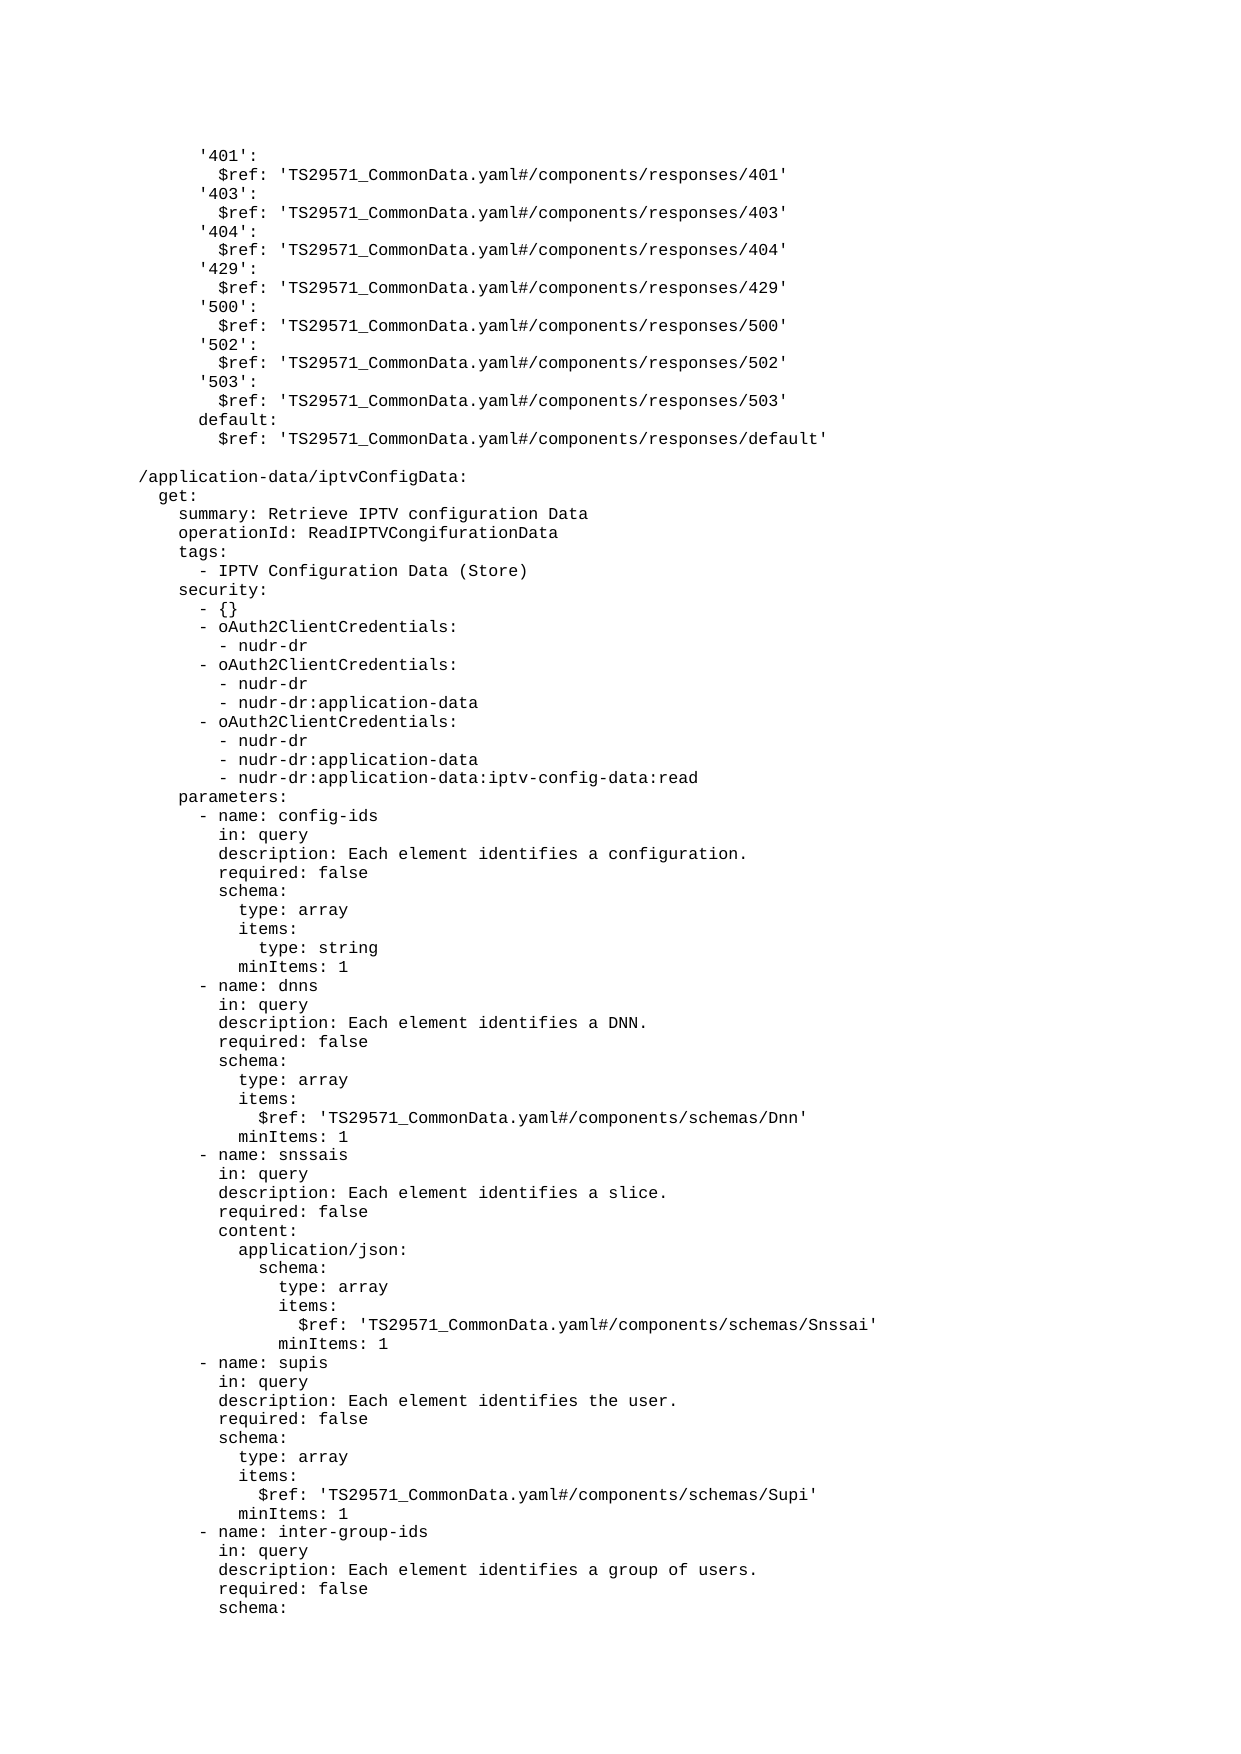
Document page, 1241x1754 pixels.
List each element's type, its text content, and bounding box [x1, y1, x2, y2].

text minItems: 1 [118, 1336, 1122, 1354]
text '500': [118, 298, 1122, 317]
text items: [118, 921, 1122, 939]
text schema: [118, 1430, 1122, 1449]
text $ref: 'TS29571_CommonData.yaml#/components/responses/404' [118, 242, 1122, 261]
text - nudr-dr:application-data:iptv-config-data:read [118, 770, 1122, 789]
text - name: config-ids [118, 808, 1122, 826]
text $ref: 'TS29571_CommonData.yaml#/components/schemas/Supi' [118, 1486, 1122, 1505]
text $ref: 'TS29571_CommonData.yaml#/components/responses/403' [118, 204, 1122, 223]
text required: false [118, 1411, 1122, 1430]
text security: [118, 581, 1122, 600]
text - name: snssais [118, 1147, 1122, 1166]
text - name: inter-group-ids [118, 1524, 1122, 1543]
text '403': [118, 185, 1122, 204]
text schema: [118, 1260, 1122, 1279]
text required: false [118, 1581, 1122, 1599]
text - oAuth2ClientCredentials: [118, 713, 1122, 732]
text tags: [118, 544, 1122, 562]
text in: query [118, 1166, 1122, 1185]
text items: [118, 1090, 1122, 1109]
text in: query [118, 826, 1122, 845]
text type: array [118, 1279, 1122, 1298]
text $ref: 'TS29571_CommonData.yaml#/components/responses/500' [118, 317, 1122, 336]
text description: Each element identifies a slice. [118, 1185, 1122, 1203]
text $ref: 'TS29571_CommonData.yaml#/components/responses/429' [118, 280, 1122, 298]
text '503': [118, 374, 1122, 393]
text schema: [118, 1599, 1122, 1618]
text minItems: 1 [118, 1505, 1122, 1524]
text schema: [118, 883, 1122, 902]
text - name: dnns [118, 977, 1122, 996]
text type: array [118, 902, 1122, 921]
text description: Each element identifies a group of users. [118, 1562, 1122, 1581]
text - IPTV Configuration Data (Store) [118, 562, 1122, 581]
text - nudr-dr [118, 638, 1122, 657]
text items: [118, 1467, 1122, 1486]
text $ref: 'TS29571_CommonData.yaml#/components/responses/503' [118, 393, 1122, 412]
text in: query [118, 1543, 1122, 1562]
text type: string [118, 939, 1122, 958]
text required: false [118, 1203, 1122, 1222]
text default: [118, 412, 1122, 431]
text type: array [118, 1072, 1122, 1090]
text $ref: 'TS29571_CommonData.yaml#/components/responses/default' [118, 431, 1122, 449]
text '401': [118, 148, 1122, 167]
text description: Each element identifies the user. [118, 1392, 1122, 1411]
text '429': [118, 261, 1122, 280]
text required: false [118, 1034, 1122, 1053]
text - name: supis [118, 1354, 1122, 1373]
text in: query [118, 1373, 1122, 1392]
text summary: Retrieve IPTV configuration Data [118, 506, 1122, 525]
text content: [118, 1222, 1122, 1241]
text - {} [118, 600, 1122, 619]
text $ref: 'TS29571_CommonData.yaml#/components/schemas/Dnn' [118, 1109, 1122, 1128]
text '502': [118, 336, 1122, 355]
text items: [118, 1298, 1122, 1317]
text $ref: 'TS29571_CommonData.yaml#/components/schemas/Snssai' [118, 1317, 1122, 1336]
text - nudr-dr:application-data [118, 751, 1122, 770]
text - nudr-dr:application-data [118, 694, 1122, 713]
text '404': [118, 223, 1122, 242]
text operationId: ReadIPTVCongifurationData [118, 525, 1122, 544]
text - oAuth2ClientCredentials: [118, 657, 1122, 676]
text description: Each element identifies a configuration. [118, 845, 1122, 864]
text $ref: 'TS29571_CommonData.yaml#/components/responses/401' [118, 167, 1122, 185]
text - oAuth2ClientCredentials: [118, 619, 1122, 638]
text parameters: [118, 789, 1122, 808]
text - nudr-dr [118, 732, 1122, 751]
text application/json: [118, 1241, 1122, 1260]
text /application-data/iptvConfigData: [118, 468, 1122, 487]
text type: array [118, 1449, 1122, 1467]
text in: query [118, 996, 1122, 1015]
text minItems: 1 [118, 958, 1122, 977]
text - nudr-dr [118, 676, 1122, 694]
text minItems: 1 [118, 1128, 1122, 1147]
text description: Each element identifies a DNN. [118, 1015, 1122, 1034]
text $ref: 'TS29571_CommonData.yaml#/components/responses/502' [118, 355, 1122, 374]
text get: [118, 487, 1122, 506]
text schema: [118, 1053, 1122, 1072]
text required: false [118, 864, 1122, 883]
